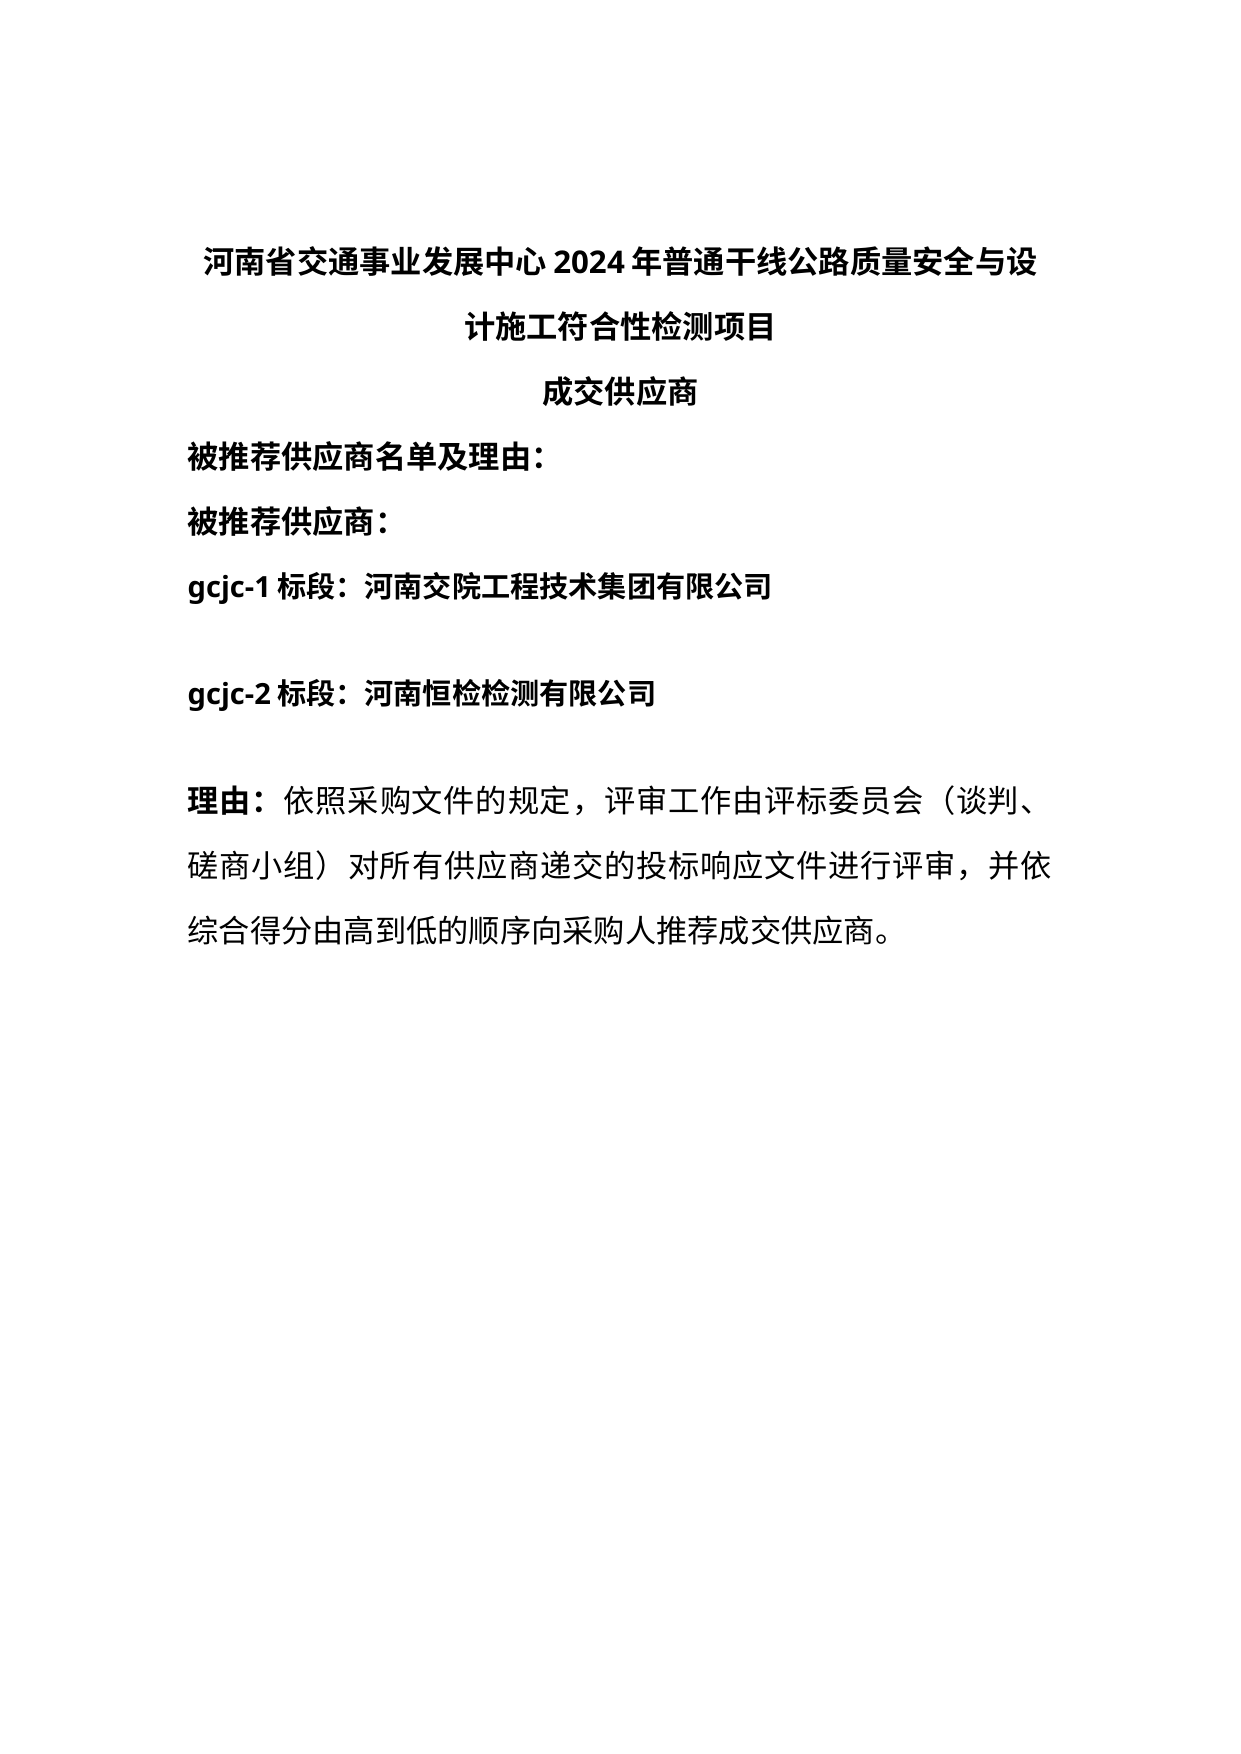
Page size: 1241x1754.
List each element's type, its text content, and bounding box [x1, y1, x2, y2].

text 河南省交通事业发展中心2024年普通干线公路质量安全与设计施工符合性检测项目 [187, 227, 1053, 357]
text 被推荐供应商： [187, 487, 1053, 552]
text gcjc-2标段：河南恒检检测有限公司 [187, 659, 1053, 724]
text 被推荐供应商名单及理由： [187, 422, 1053, 487]
text 成交供应商 [187, 357, 1053, 422]
text 理由：依照采购文件的规定，评审工作由评标委员会（谈判、磋商小组）对所有供应商递交的投标响应文件进行评审，并依综合得分由高到低的顺序向采购人推荐成交供应商。 [187, 767, 1053, 962]
text gcjc-1标段：河南交院工程技术集团有限公司 [187, 552, 1053, 617]
